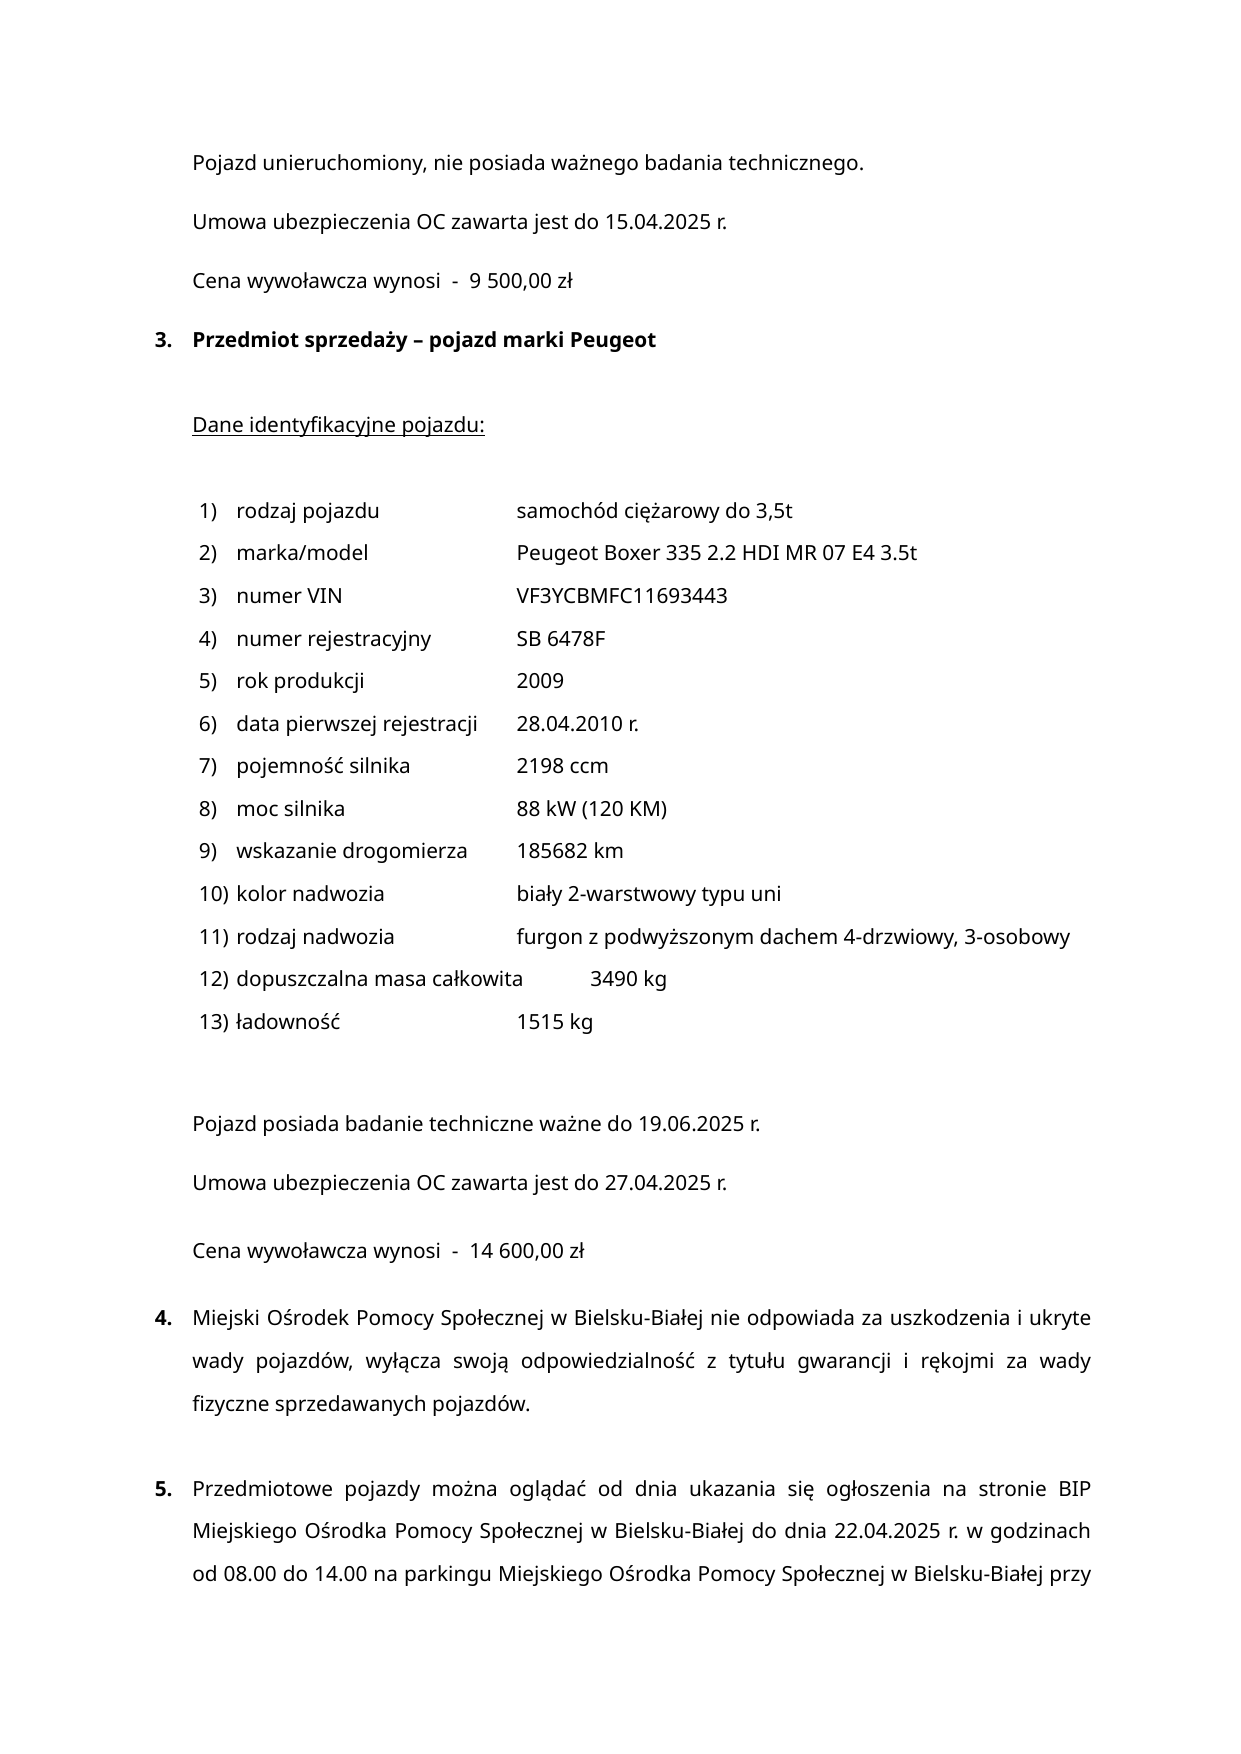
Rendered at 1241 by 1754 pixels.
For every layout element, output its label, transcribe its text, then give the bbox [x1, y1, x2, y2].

list kolor nadwozia biały 2-warstwowy typu uni [199, 879, 1093, 908]
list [154, 1474, 1093, 1587]
text Pojazd posiada badanie techniczne ważne do 19.06.2025 r. [192, 1109, 1093, 1137]
list marka/model Peugeot Boxer 335 2.2 HDI MR 07 E4 3.5t [199, 538, 1093, 567]
list Przedmiot sprzedaży – pojazd marki Peugeot [154, 325, 1093, 354]
list numer rejestracyjny SB 6478F [199, 624, 1093, 652]
text Cena wywoławcza wynosi - 14 600,00 zł [192, 1236, 1093, 1264]
list rodzaj pojazdu samochód ciężarowy do 3,5t [199, 496, 1093, 524]
list moc silnika 88 kW (120 KM) [199, 794, 1093, 822]
text Umowa ubezpieczenia OC zawarta jest do 27.04.2025 r. [192, 1168, 1093, 1197]
list Miejski Ośrodek Pomocy Społecznej w Bielsku-Białej nie odpowiada za uszkodzenia i ukryte wady pojazdów, wyłącza swoją odpowiedzialność z tytułu gwarancji i rękojmi za wady fizyczne sprzedawanych pojazdów. [154, 1303, 1093, 1417]
list dopuszczalna masa całkowita 3490 kg [199, 964, 1093, 993]
list wskazanie drogomierza 185682 km [199, 837, 1093, 865]
text Cena wywoławcza wynosi - 9 500,00 zł [192, 266, 1093, 294]
list Dane identyfikacyjne pojazdu: [192, 411, 1093, 439]
text Umowa ubezpieczenia OC zawarta jest do 15.04.2025 r. [192, 207, 1093, 235]
list rodzaj nadwozia furgon z podwyższonym dachem 4-drzwiowy, 3-osobowy [199, 922, 1093, 950]
list numer VIN VF3YCBMFC11693443 [199, 581, 1093, 609]
list data pierwszej rejestracji 28.04.2010 r. [199, 709, 1093, 737]
list pojemność silnika 2198 ccm [199, 751, 1093, 780]
list ładowność 1515 kg [199, 1007, 1093, 1036]
text Pojazd unieruchomiony, nie posiada ważnego badania technicznego. [192, 148, 1093, 176]
list rok produkcji 2009 [199, 666, 1093, 695]
